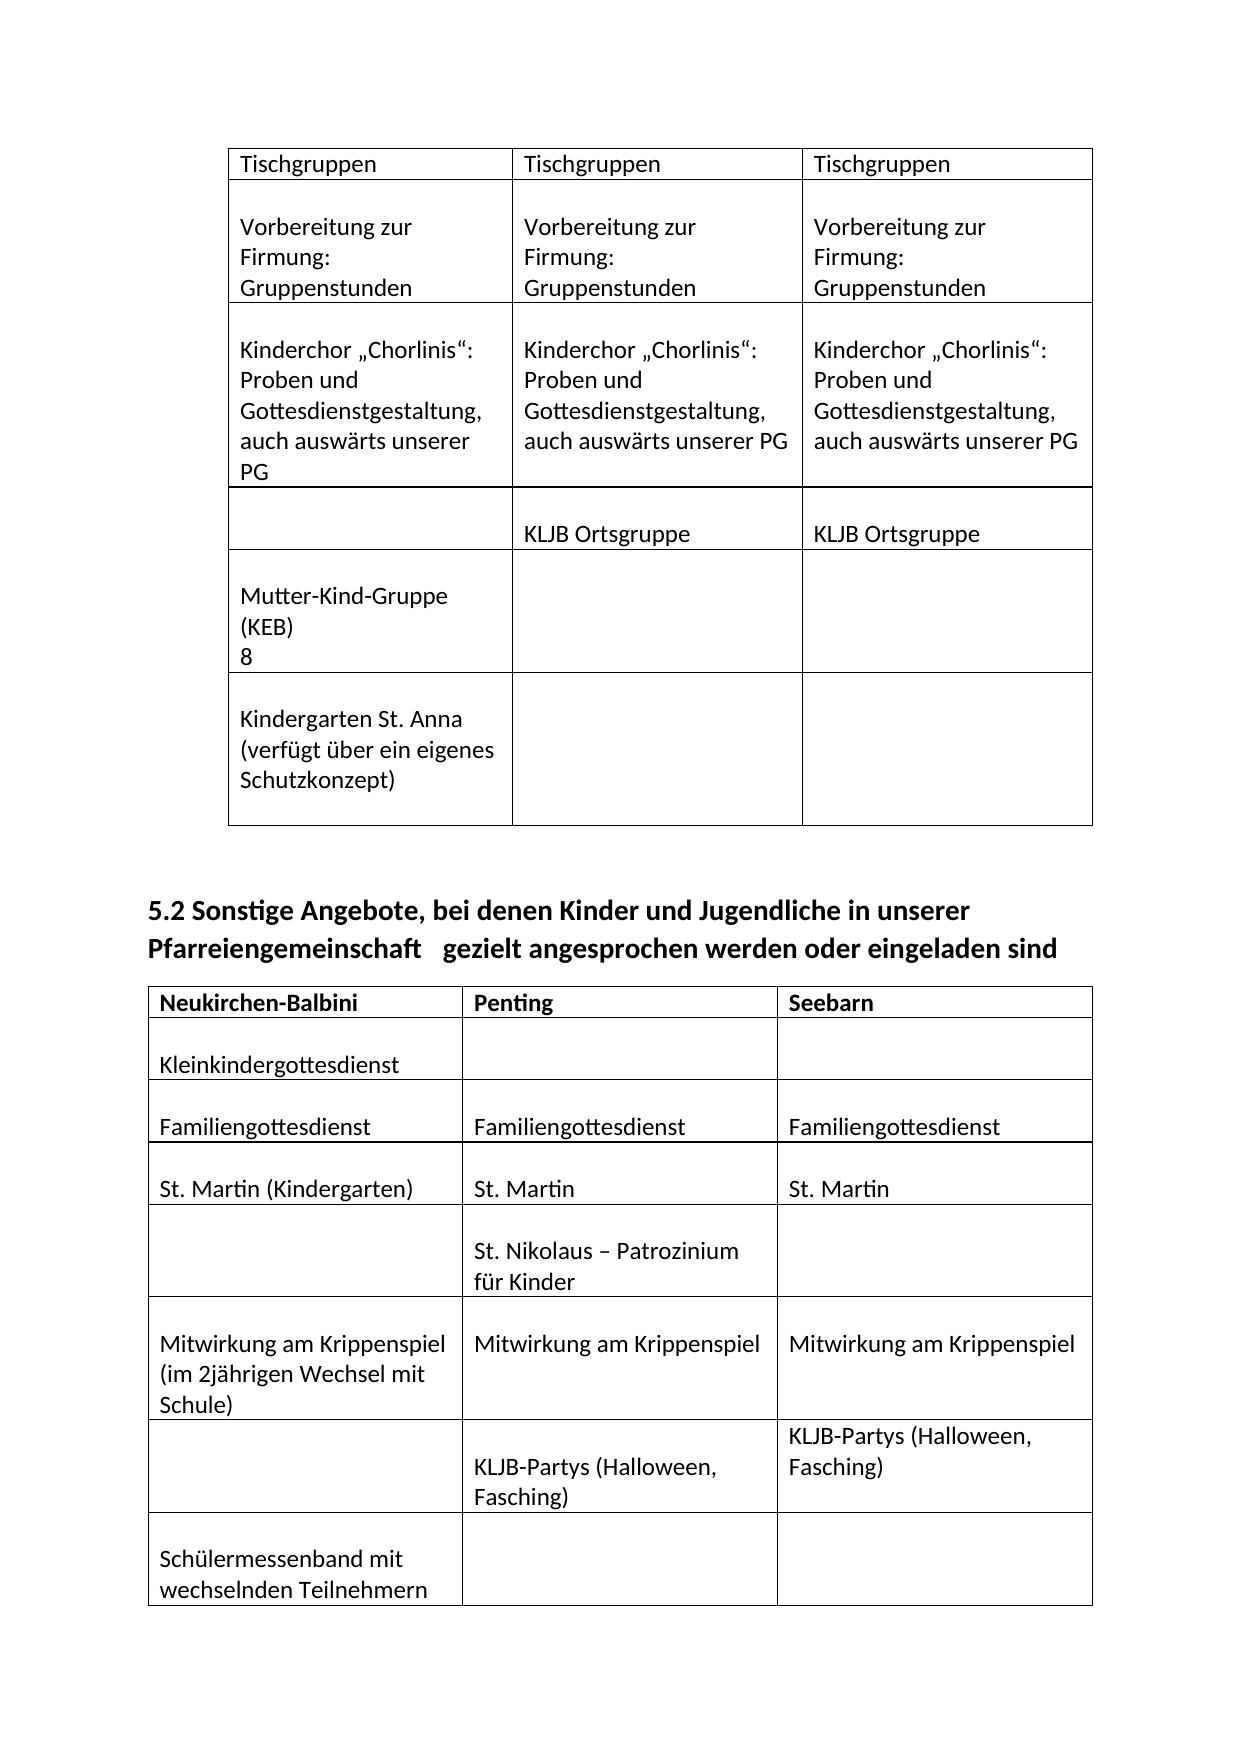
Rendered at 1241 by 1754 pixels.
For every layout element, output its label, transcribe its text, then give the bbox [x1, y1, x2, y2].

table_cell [513, 149, 802, 179]
table_cell [778, 1513, 1092, 1604]
table_cell KLJB Ortsgruppe [803, 488, 1092, 548]
table_cell Vorbereitung zur Firmung: Gruppenstunden [513, 180, 802, 302]
table_cell Familiengottesdienst [463, 1080, 777, 1141]
table_cell [513, 550, 802, 672]
table_header Neukirchen-Balbini [149, 987, 462, 1017]
table_cell KLJB-Partys (Halloween, Fasching) [778, 1420, 1092, 1512]
table_cell Vorbereitung zur Firmung: Gruppenstunden [803, 180, 1092, 302]
table_cell [778, 1018, 1092, 1079]
table_cell [463, 1018, 777, 1079]
table_cell Familiengottesdienst [149, 1080, 462, 1141]
table_cell Kinderchor „Chorlinis“: Proben und Gottesdienstgestaltung, auch auswärts unserer PG [513, 303, 802, 486]
table_cell [229, 488, 512, 548]
table_cell [513, 673, 802, 825]
table_cell Familiengottesdienst [778, 1080, 1092, 1141]
table_cell Kinderchor „Chorlinis“: Proben und Gottesdienstgestaltung, auch auswärts unserer PG [229, 303, 512, 486]
table_cell St. Nikolaus – Patrozinium für Kinder [463, 1205, 777, 1296]
table_cell Kindergarten St. Anna (verfügt über ein eigenes Schutzkonzept) [229, 673, 512, 825]
table_cell Mutter-Kind-Gruppe (KEB) 8 [229, 550, 512, 672]
table_cell Kleinkindergottesdienst [149, 1018, 462, 1079]
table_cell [803, 149, 1092, 179]
table_cell St. Martin [778, 1143, 1092, 1203]
table_cell Kinderchor „Chorlinis“: Proben und Gottesdienstgestaltung, auch auswärts unserer PG [803, 303, 1092, 486]
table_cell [229, 149, 512, 179]
table_cell Mitwirkung am Krippenspiel (im 2jährigen Wechsel mit Schule) [149, 1297, 462, 1419]
table_cell Vorbereitung zur Firmung: Gruppenstunden [229, 180, 512, 302]
table_cell Schülermessenband mit wechselnden Teilnehmern [149, 1513, 462, 1604]
table_cell [778, 1205, 1092, 1296]
table_cell [803, 550, 1092, 672]
table_cell St. Martin (Kindergarten) [149, 1143, 462, 1203]
table_cell Mitwirkung am Krippenspiel [463, 1297, 777, 1419]
table_cell KLJB Ortsgruppe [513, 488, 802, 548]
table_cell [463, 1513, 777, 1604]
table_cell [149, 1205, 462, 1296]
table_cell KLJB-Partys (Halloween, Fasching) [463, 1420, 777, 1512]
list 5.2 Sonstige Angebote, bei denen Kinder und Jugendliche in unserer Pfarreiengemeinschaft gezielt angesprochen werden oder eingeladen sind [148, 892, 1093, 966]
table_header Penting [463, 987, 777, 1017]
table_cell [149, 1420, 462, 1512]
table_cell St. Martin [463, 1143, 777, 1203]
table_cell [803, 673, 1092, 825]
table_header Seebarn [778, 987, 1092, 1017]
table_cell Mitwirkung am Krippenspiel [778, 1297, 1092, 1419]
